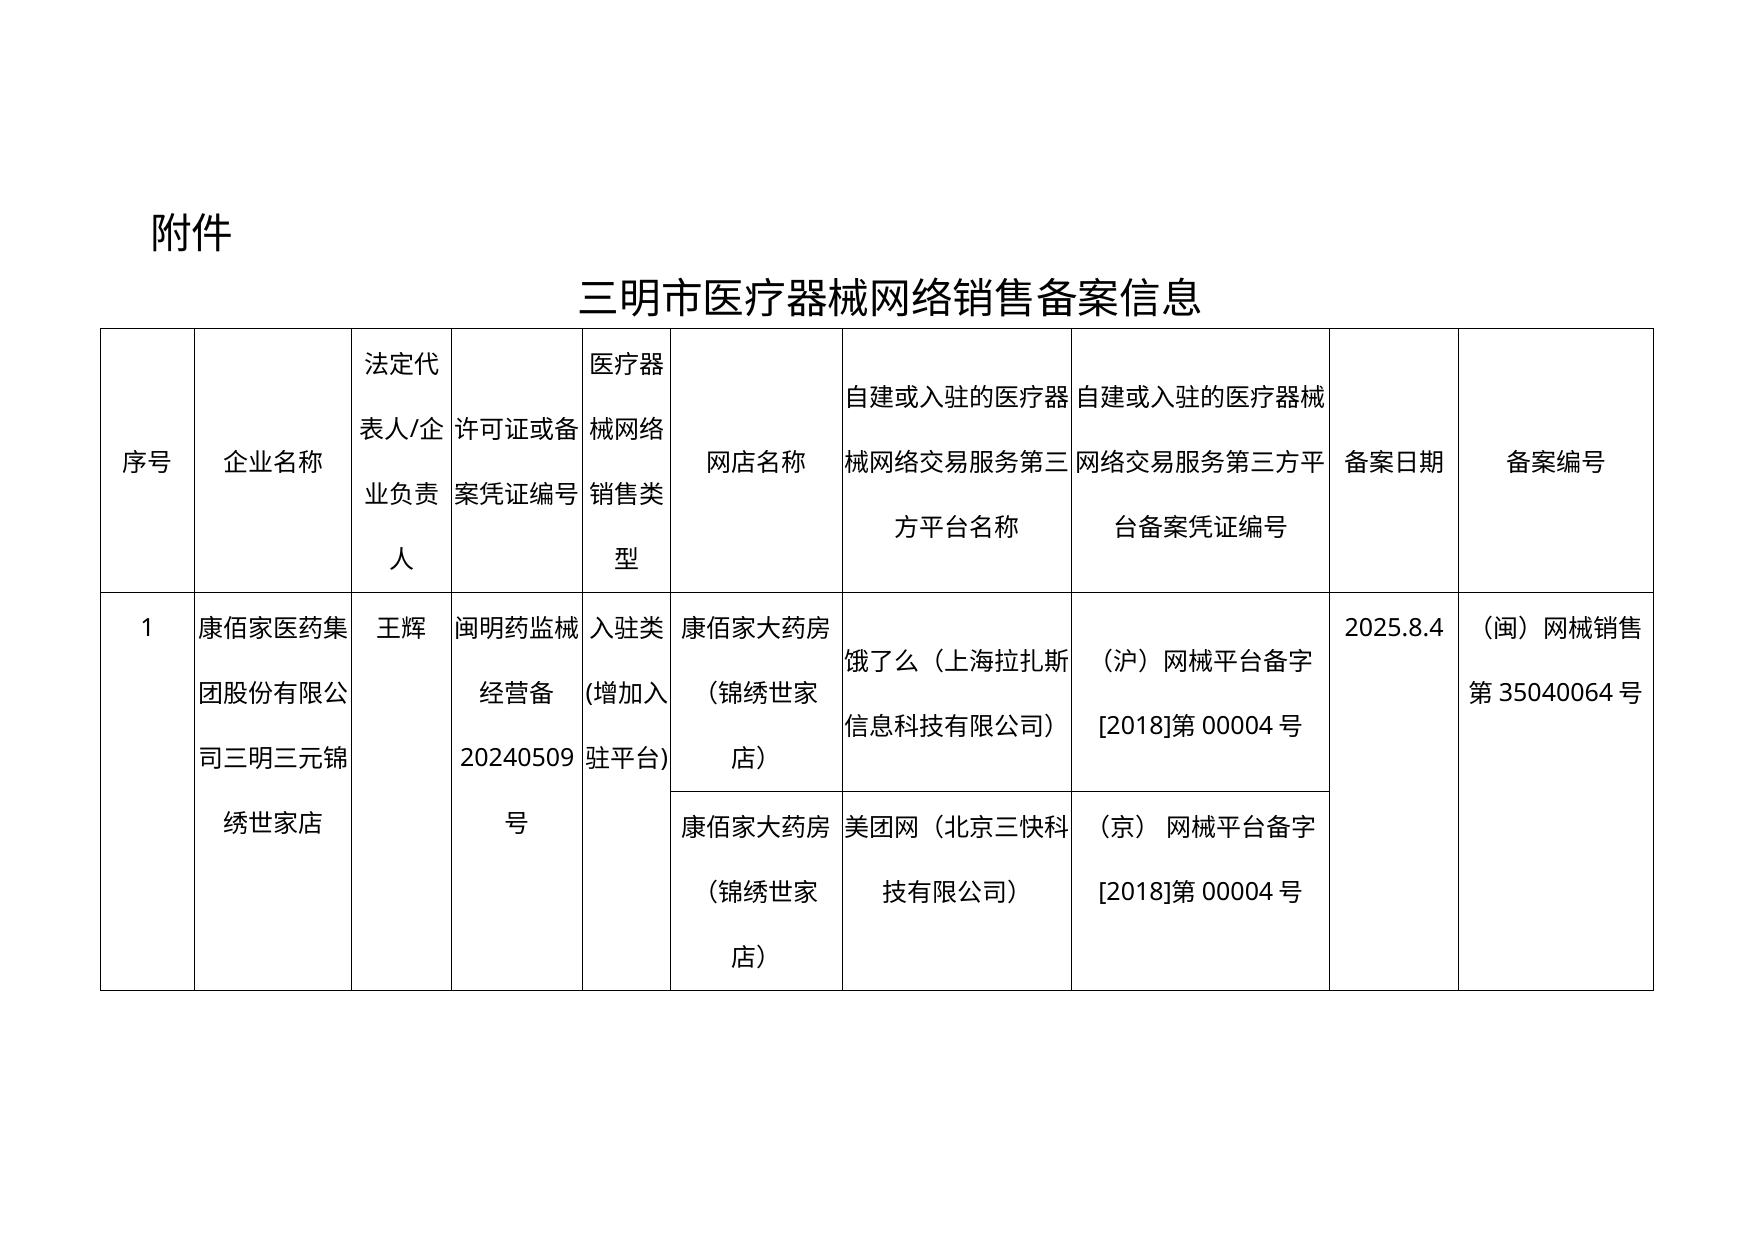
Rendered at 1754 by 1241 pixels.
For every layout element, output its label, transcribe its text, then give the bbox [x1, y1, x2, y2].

table_cell 美团网（北京三快科技有限公司） [843, 792, 1071, 990]
text 三明市医疗器械网络销售备案信息 [150, 263, 1604, 328]
table_cell 2025.8.4 [1330, 593, 1458, 990]
table_header 许可证或备案凭证编号 [452, 329, 582, 592]
table_cell （京） 网械平台备字[2018]第00004号 [1072, 792, 1329, 990]
table_cell 饿了么（上海拉扎斯信息科技有限公司） [843, 593, 1071, 791]
table_cell 王辉 [352, 593, 451, 990]
table_header 企业名称 [195, 329, 351, 592]
table_header 自建或入驻的医疗器械网络交易服务第三方平台名称 [843, 329, 1071, 592]
table_cell （闽）网械销售第35040064号 [1459, 593, 1653, 990]
table_header 备案日期 [1330, 329, 1458, 592]
table_cell 1 [101, 593, 194, 990]
table_header 序号 [101, 329, 194, 592]
table_header 备案编号 [1459, 329, 1653, 592]
table_cell 康佰家大药房（锦绣世家店） [671, 593, 842, 791]
text 附件 [150, 198, 1604, 263]
table_header 法定代表人/企业负责人 [352, 329, 451, 592]
table_cell 入驻类(增加入驻平台) [583, 593, 670, 990]
table_header 网店名称 [671, 329, 842, 592]
table_header 自建或入驻的医疗器械网络交易服务第三方平台备案凭证编号 [1072, 329, 1329, 592]
table_header 医疗器械网络销售类型 [583, 329, 670, 592]
table_cell （沪）网械平台备字[2018]第00004号 [1072, 593, 1329, 791]
table_cell 闽明药监械经营备20240509号 [452, 593, 582, 990]
table_cell 康佰家大药房（锦绣世家店） [671, 792, 842, 990]
table_cell 康佰家医药集团股份有限公司三明三元锦绣世家店 [195, 593, 351, 990]
